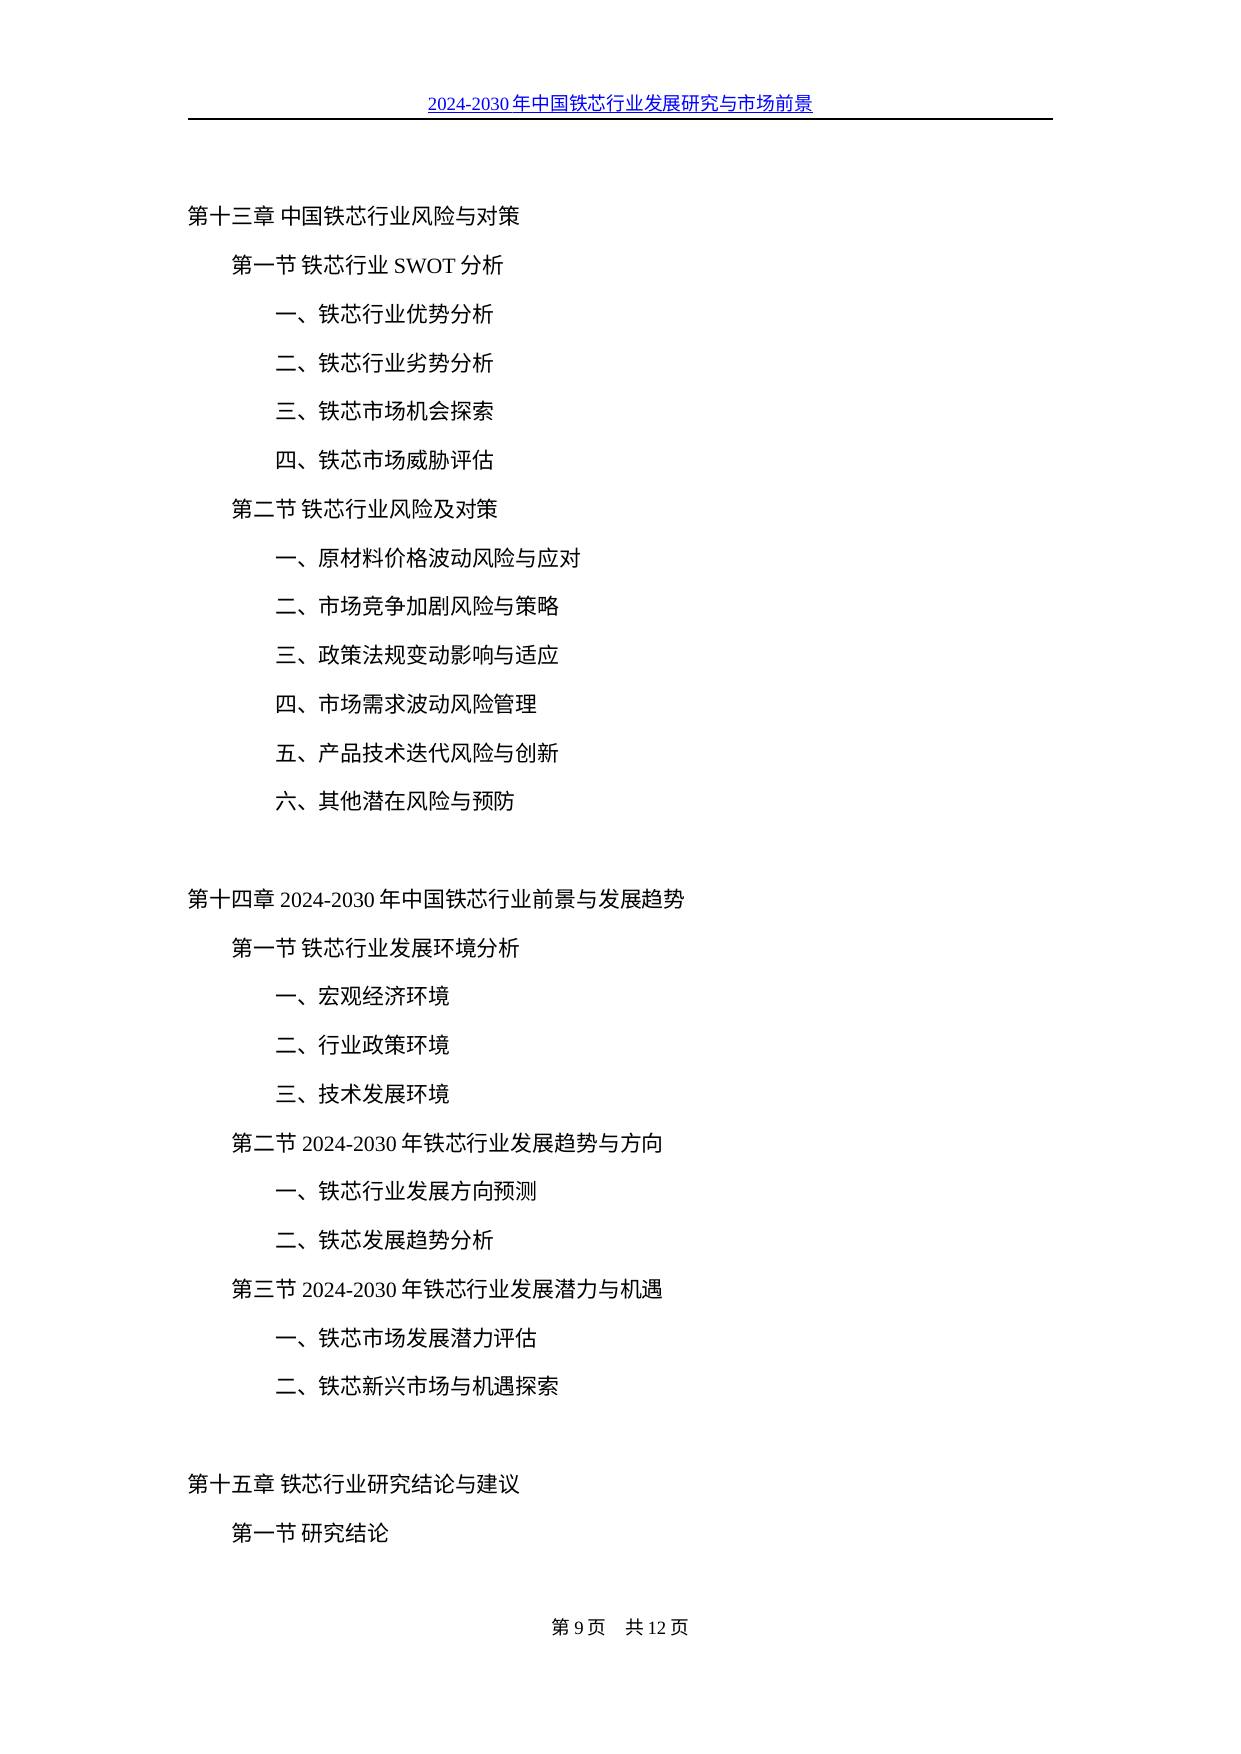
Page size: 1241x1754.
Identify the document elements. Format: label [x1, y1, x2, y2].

text [187, 150, 1053, 1548]
